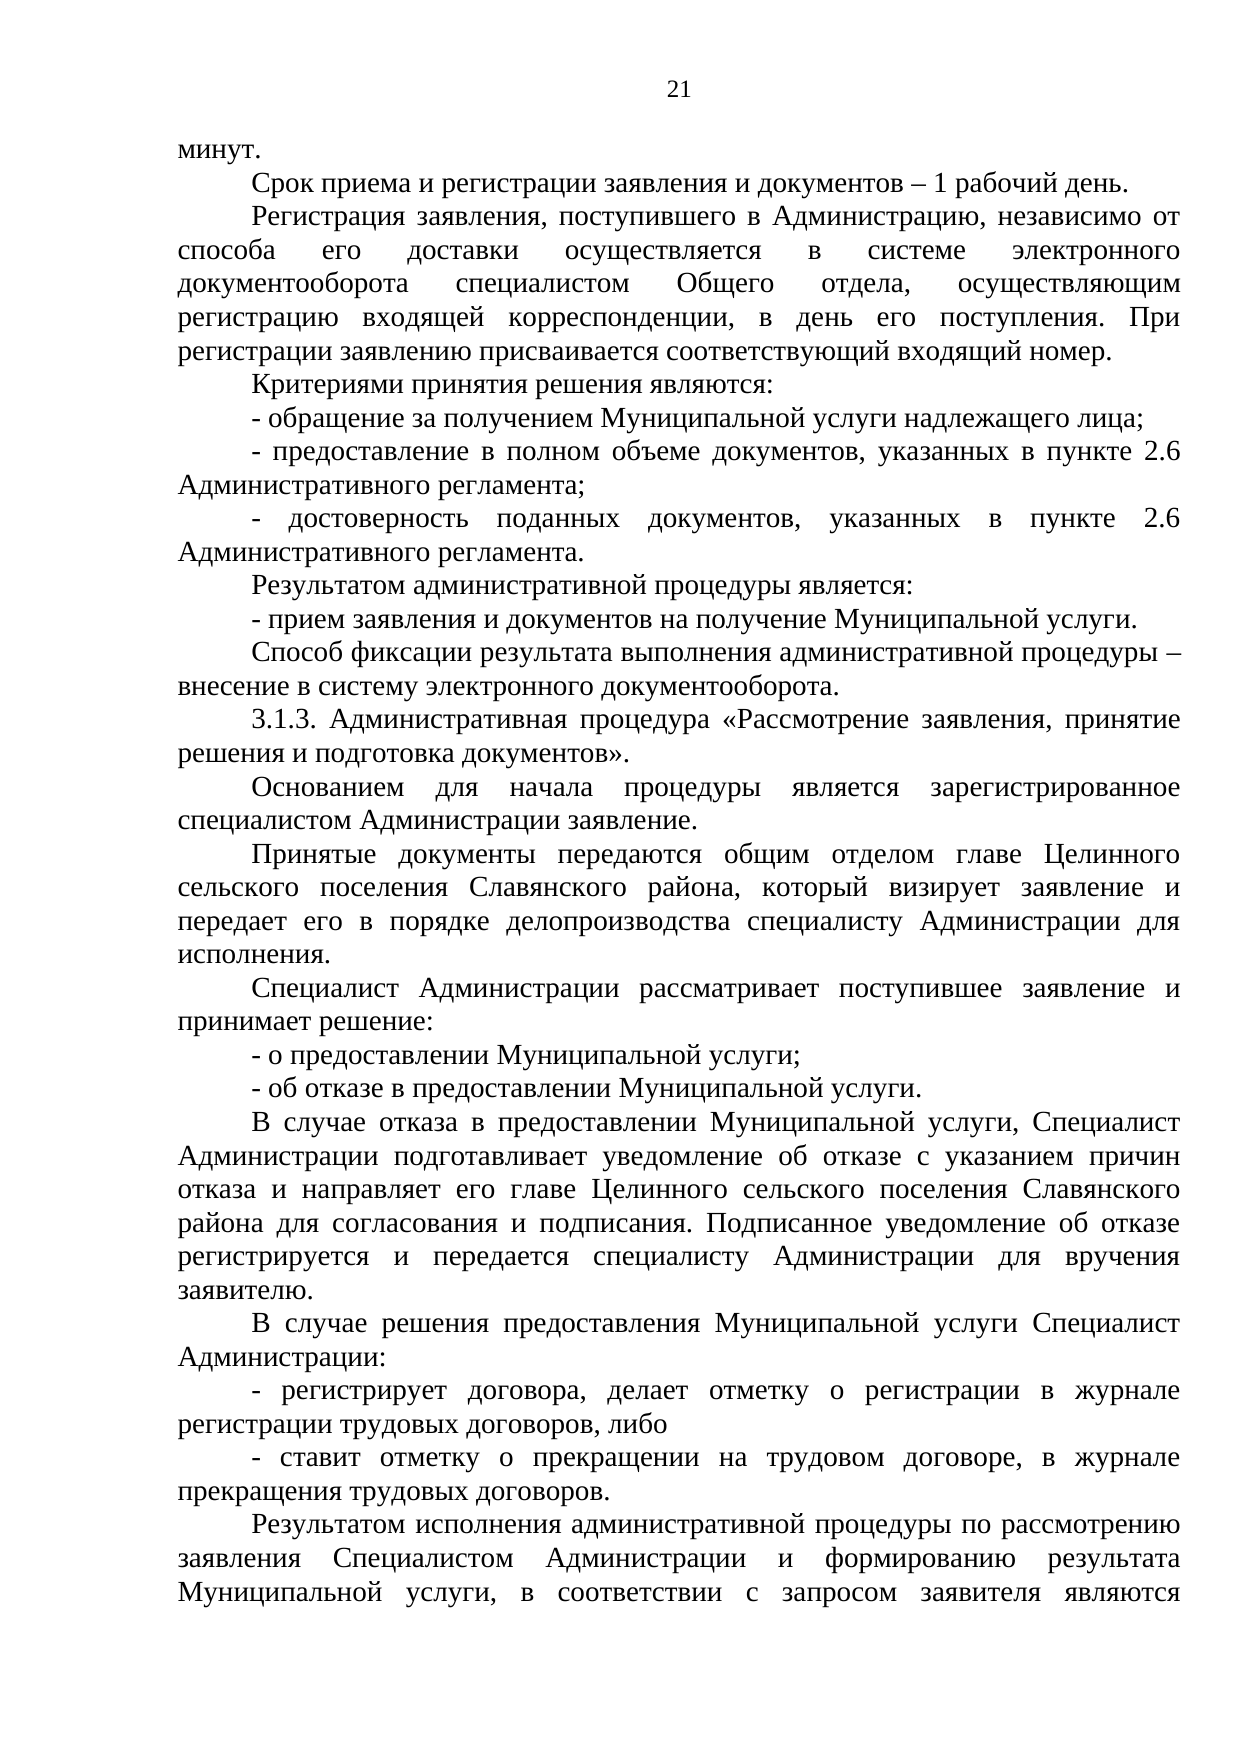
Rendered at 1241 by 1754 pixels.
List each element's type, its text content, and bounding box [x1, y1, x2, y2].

text - обращение за получением Муниципальной услуги надлежащего лица; [177, 400, 1181, 433]
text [177, 131, 1181, 165]
text В случае отказа в предоставлении Муниципальной услуги, Специалист Администрации подготавливает уведомление об отказе с указанием причин отказа и направляет его главе Целинного сельского поселения Славянского района для согласования и подписания. Подписанное уведомление об отказе регистрируется и передается специалисту Администрации для вручения заявителю. [177, 1104, 1181, 1305]
text - регистрирует договора, делает отметку о регистрации в журнале регистрации трудовых договоров, либо [177, 1372, 1181, 1439]
text - достоверность поданных документов, указанных в пункте 2.6 Административного регламента. [177, 500, 1181, 567]
text Критериями принятия решения являются: [177, 366, 1181, 400]
text - о предоставлении Муниципальной услуги; [177, 1037, 1181, 1071]
text 3.1.3. Административная процедура «Рассмотрение заявления, принятие решения и подготовка документов». [177, 702, 1181, 769]
text Способ фиксации результата выполнения административной процедуры – внесение в систему электронного документооборота. [177, 634, 1181, 702]
text - прием заявления и документов на получение Муниципальной услуги. [177, 601, 1181, 634]
text Результатом административной процедуры является: [177, 567, 1181, 601]
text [177, 1507, 1181, 1607]
text Специалист Администрации рассматривает поступившее заявление и принимает решение: [177, 970, 1181, 1037]
text - об отказе в предоставлении Муниципальной услуги. [177, 1071, 1181, 1104]
text Принятые документы передаются общим отделом главе Целинного сельского поселения Славянского района, который визирует заявление и передает его в порядке делопроизводства специалисту Администрации для исполнения. [177, 836, 1181, 970]
text В случае решения предоставления Муниципальной услуги Специалист Администрации: [177, 1305, 1181, 1372]
text - ставит отметку о прекращении на трудовом договоре, в журнале прекращения трудовых договоров. [177, 1439, 1181, 1507]
text - предоставление в полном объеме документов, указанных в пункте 2.6 Административного регламента; [177, 433, 1181, 500]
text Срок приема и регистрации заявления и документов – 1 рабочий день. [177, 165, 1181, 198]
text Регистрация заявления, поступившего в Администрацию, независимо от способа его доставки осуществляется в системе электронного документооборота специалистом Общего отдела, осуществляющим регистрацию входящей корреспонденции, в день его поступления. При регистрации заявлению присваивается соответствующий входящий номер. [177, 198, 1181, 366]
text Основанием для начала процедуры является зарегистрированное специалистом Администрации заявление. [177, 769, 1181, 836]
